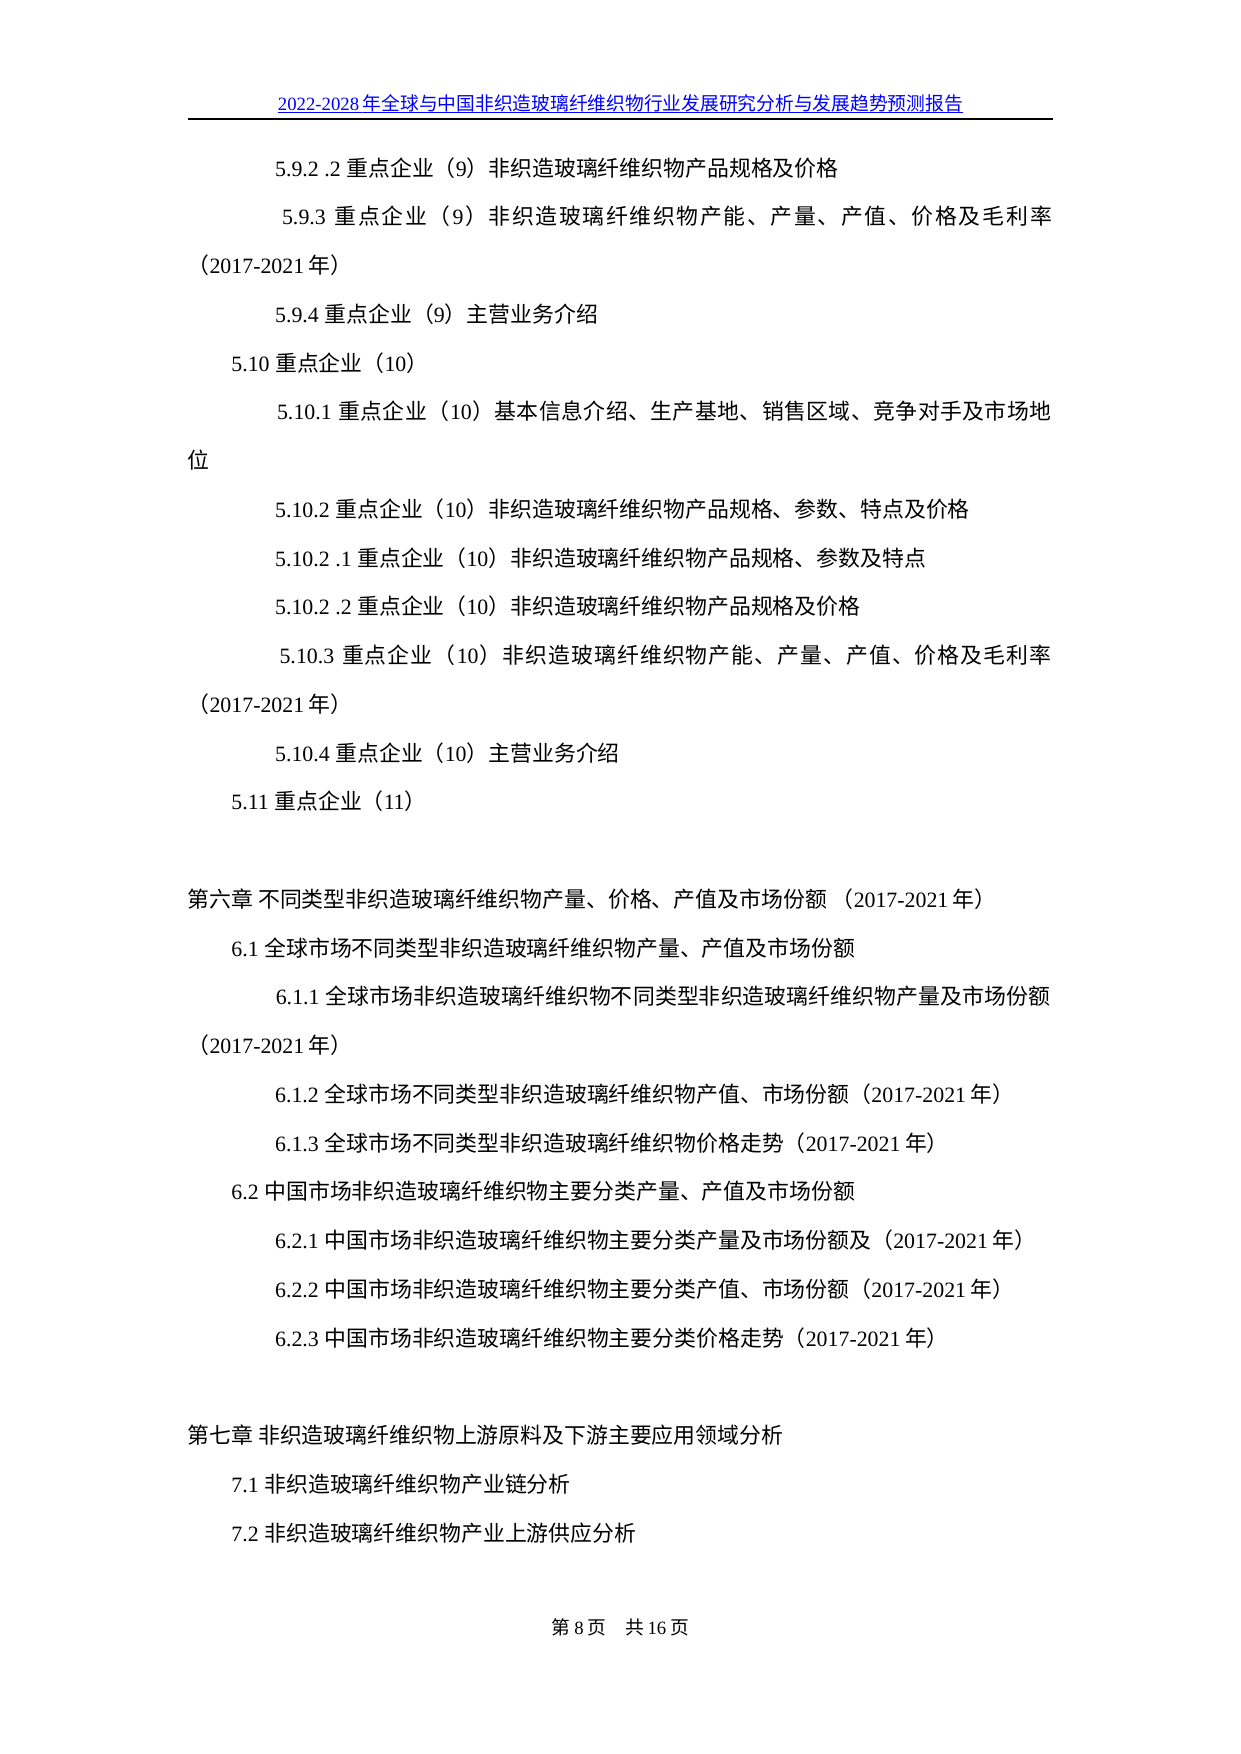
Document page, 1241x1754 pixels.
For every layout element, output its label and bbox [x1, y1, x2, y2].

text [187, 150, 1053, 1548]
